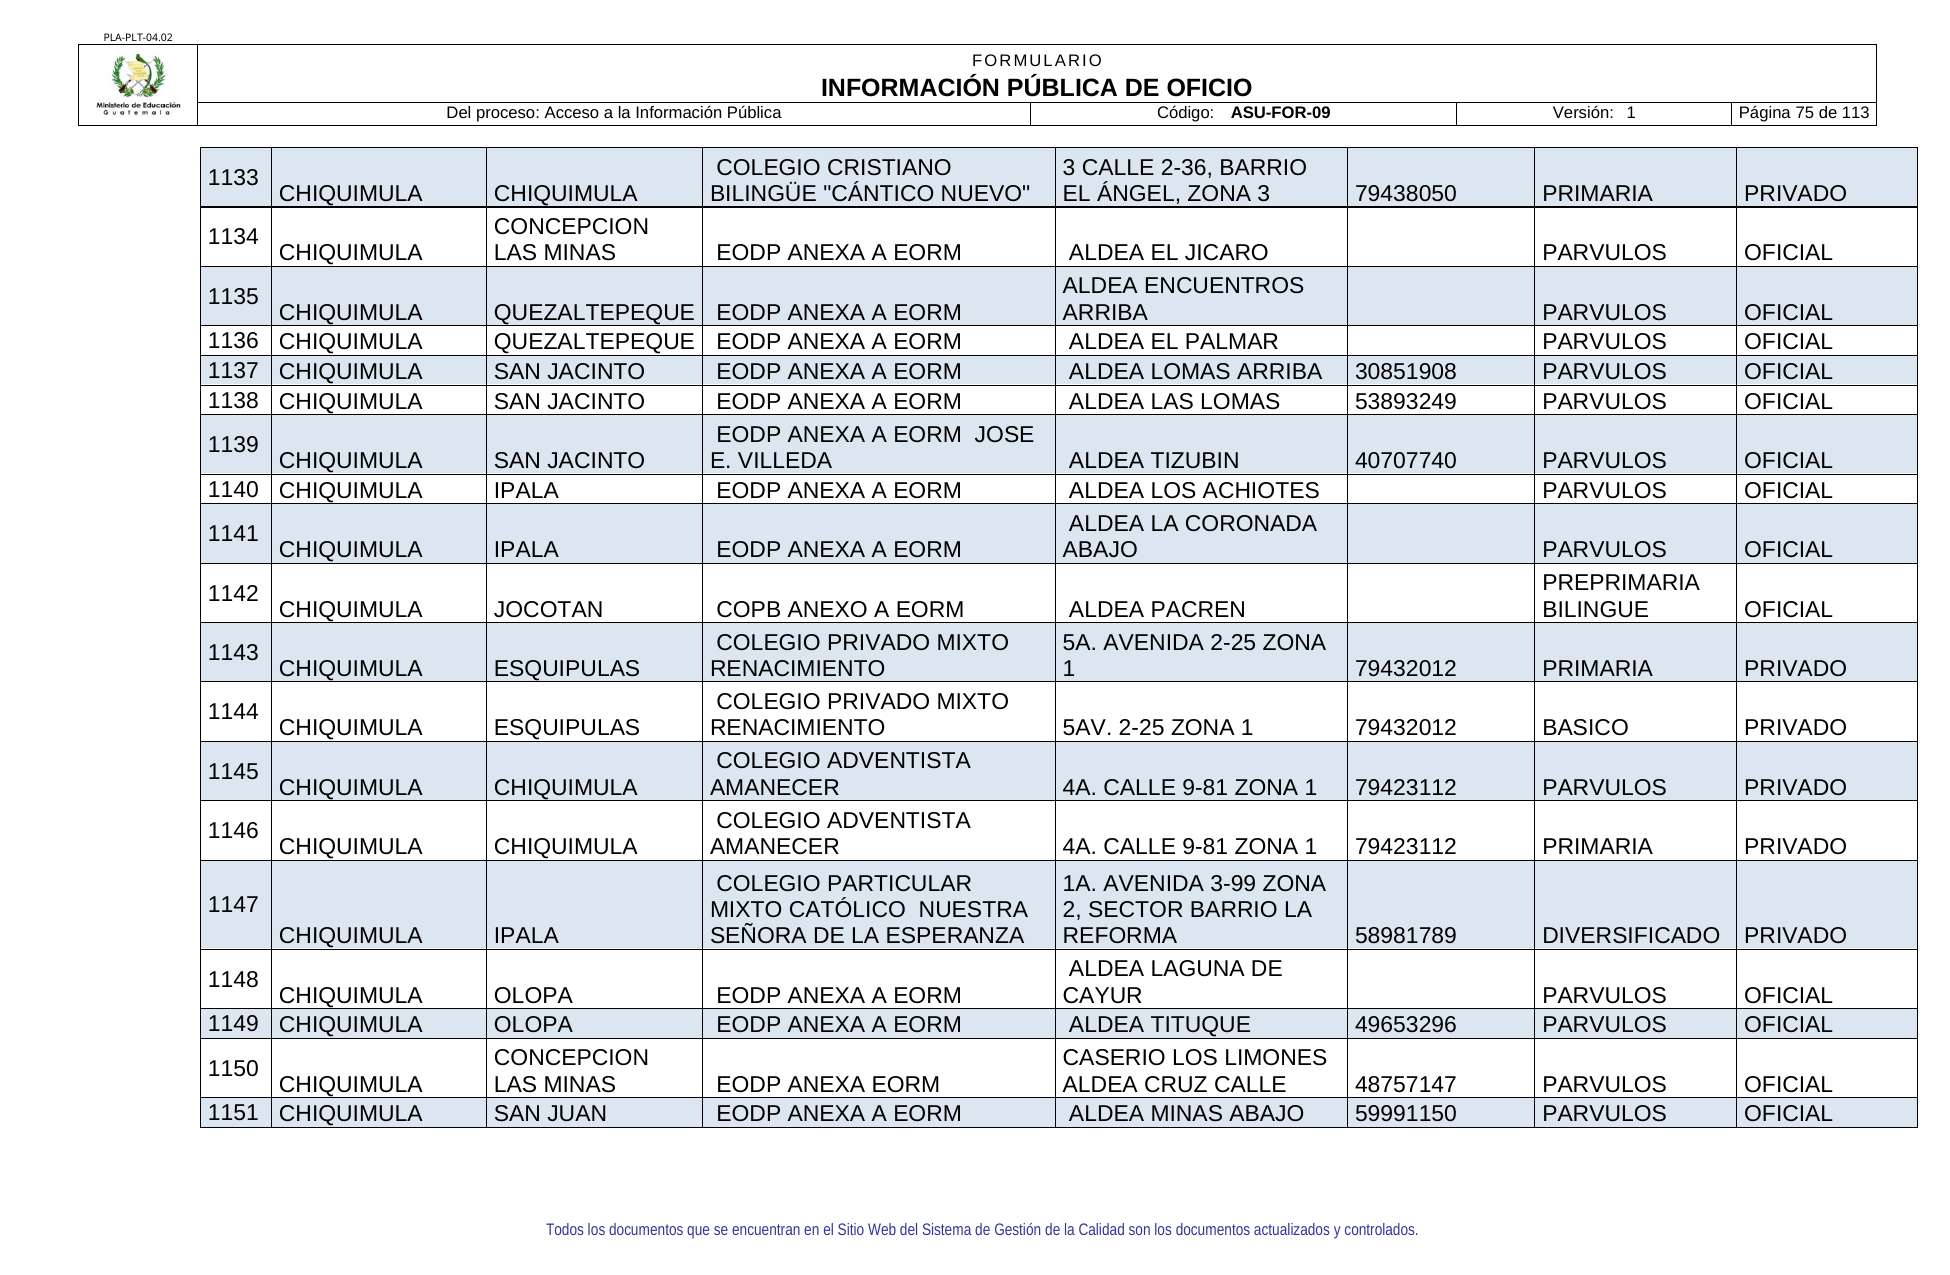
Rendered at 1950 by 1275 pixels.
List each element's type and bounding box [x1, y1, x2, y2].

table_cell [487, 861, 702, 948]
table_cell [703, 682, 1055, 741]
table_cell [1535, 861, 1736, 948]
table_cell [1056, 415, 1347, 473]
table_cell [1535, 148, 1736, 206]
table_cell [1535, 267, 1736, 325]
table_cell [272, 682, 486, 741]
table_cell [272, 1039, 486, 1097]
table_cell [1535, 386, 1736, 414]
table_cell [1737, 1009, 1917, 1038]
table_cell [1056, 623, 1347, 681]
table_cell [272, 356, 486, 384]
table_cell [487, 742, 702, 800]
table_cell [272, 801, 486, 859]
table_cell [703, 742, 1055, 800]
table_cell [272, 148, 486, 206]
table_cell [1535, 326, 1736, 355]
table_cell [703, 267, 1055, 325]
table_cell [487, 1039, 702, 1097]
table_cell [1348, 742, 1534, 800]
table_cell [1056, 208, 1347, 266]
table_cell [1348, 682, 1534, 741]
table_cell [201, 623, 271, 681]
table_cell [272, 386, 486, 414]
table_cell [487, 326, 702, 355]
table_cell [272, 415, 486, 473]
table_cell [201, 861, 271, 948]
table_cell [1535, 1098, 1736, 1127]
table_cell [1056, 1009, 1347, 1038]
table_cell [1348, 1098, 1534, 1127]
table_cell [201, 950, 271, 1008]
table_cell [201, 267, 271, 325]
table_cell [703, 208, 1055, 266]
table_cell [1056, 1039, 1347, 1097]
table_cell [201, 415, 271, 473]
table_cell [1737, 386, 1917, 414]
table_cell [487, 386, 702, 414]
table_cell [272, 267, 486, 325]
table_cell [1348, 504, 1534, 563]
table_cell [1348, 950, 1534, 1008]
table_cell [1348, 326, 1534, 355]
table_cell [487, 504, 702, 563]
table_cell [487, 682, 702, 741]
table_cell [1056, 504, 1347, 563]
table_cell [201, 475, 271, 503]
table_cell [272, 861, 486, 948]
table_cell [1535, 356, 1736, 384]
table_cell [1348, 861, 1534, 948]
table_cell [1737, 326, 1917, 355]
picture [95, 51, 181, 117]
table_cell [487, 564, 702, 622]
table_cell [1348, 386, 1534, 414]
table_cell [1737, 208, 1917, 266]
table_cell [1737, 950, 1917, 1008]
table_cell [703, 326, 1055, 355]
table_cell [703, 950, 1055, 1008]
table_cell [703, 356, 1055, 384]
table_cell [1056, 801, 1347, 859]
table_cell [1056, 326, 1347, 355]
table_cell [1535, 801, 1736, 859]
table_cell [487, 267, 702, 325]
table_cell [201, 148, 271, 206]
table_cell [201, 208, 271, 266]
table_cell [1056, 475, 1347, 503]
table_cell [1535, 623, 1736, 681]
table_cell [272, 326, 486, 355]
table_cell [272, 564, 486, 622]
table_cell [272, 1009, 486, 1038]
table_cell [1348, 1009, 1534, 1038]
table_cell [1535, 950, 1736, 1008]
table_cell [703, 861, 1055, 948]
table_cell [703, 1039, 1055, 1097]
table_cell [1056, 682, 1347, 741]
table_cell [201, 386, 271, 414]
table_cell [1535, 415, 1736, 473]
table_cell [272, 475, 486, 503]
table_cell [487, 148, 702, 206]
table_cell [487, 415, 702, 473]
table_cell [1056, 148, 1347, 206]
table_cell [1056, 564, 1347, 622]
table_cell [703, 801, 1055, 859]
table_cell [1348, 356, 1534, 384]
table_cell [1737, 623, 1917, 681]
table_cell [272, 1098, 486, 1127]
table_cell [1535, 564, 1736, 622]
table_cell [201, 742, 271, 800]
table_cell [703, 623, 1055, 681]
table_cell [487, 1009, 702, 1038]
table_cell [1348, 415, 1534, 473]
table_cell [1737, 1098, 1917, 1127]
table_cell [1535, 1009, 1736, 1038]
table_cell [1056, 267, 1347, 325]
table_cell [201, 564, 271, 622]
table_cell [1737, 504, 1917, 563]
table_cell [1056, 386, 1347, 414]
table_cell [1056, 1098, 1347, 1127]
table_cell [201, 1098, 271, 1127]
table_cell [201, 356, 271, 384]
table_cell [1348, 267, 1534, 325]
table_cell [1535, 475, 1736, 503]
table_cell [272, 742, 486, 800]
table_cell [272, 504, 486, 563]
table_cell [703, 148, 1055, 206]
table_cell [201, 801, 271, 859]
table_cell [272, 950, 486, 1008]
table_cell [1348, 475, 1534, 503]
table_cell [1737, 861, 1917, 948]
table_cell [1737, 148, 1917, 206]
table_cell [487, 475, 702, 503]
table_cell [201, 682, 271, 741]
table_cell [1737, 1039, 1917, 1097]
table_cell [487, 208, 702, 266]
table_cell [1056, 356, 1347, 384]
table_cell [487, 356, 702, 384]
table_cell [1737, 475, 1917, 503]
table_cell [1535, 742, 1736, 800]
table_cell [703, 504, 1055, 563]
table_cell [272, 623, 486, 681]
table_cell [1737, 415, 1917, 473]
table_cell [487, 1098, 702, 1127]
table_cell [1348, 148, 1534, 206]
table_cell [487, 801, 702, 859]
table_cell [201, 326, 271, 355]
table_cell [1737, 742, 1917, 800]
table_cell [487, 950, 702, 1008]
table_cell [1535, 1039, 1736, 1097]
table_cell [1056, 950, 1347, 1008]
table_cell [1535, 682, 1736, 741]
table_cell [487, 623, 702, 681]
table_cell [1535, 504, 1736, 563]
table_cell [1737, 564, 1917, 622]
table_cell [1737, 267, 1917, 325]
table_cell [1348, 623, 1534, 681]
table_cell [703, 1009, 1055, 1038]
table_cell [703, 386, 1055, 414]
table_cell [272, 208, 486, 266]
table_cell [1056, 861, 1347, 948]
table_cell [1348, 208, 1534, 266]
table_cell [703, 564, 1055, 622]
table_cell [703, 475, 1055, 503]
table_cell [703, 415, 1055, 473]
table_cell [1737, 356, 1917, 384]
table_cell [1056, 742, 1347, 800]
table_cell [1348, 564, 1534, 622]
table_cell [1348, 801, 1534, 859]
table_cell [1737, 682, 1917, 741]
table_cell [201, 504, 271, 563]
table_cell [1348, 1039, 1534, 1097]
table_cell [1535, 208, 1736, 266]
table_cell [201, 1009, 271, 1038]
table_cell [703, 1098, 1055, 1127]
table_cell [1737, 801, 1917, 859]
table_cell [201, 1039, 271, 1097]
